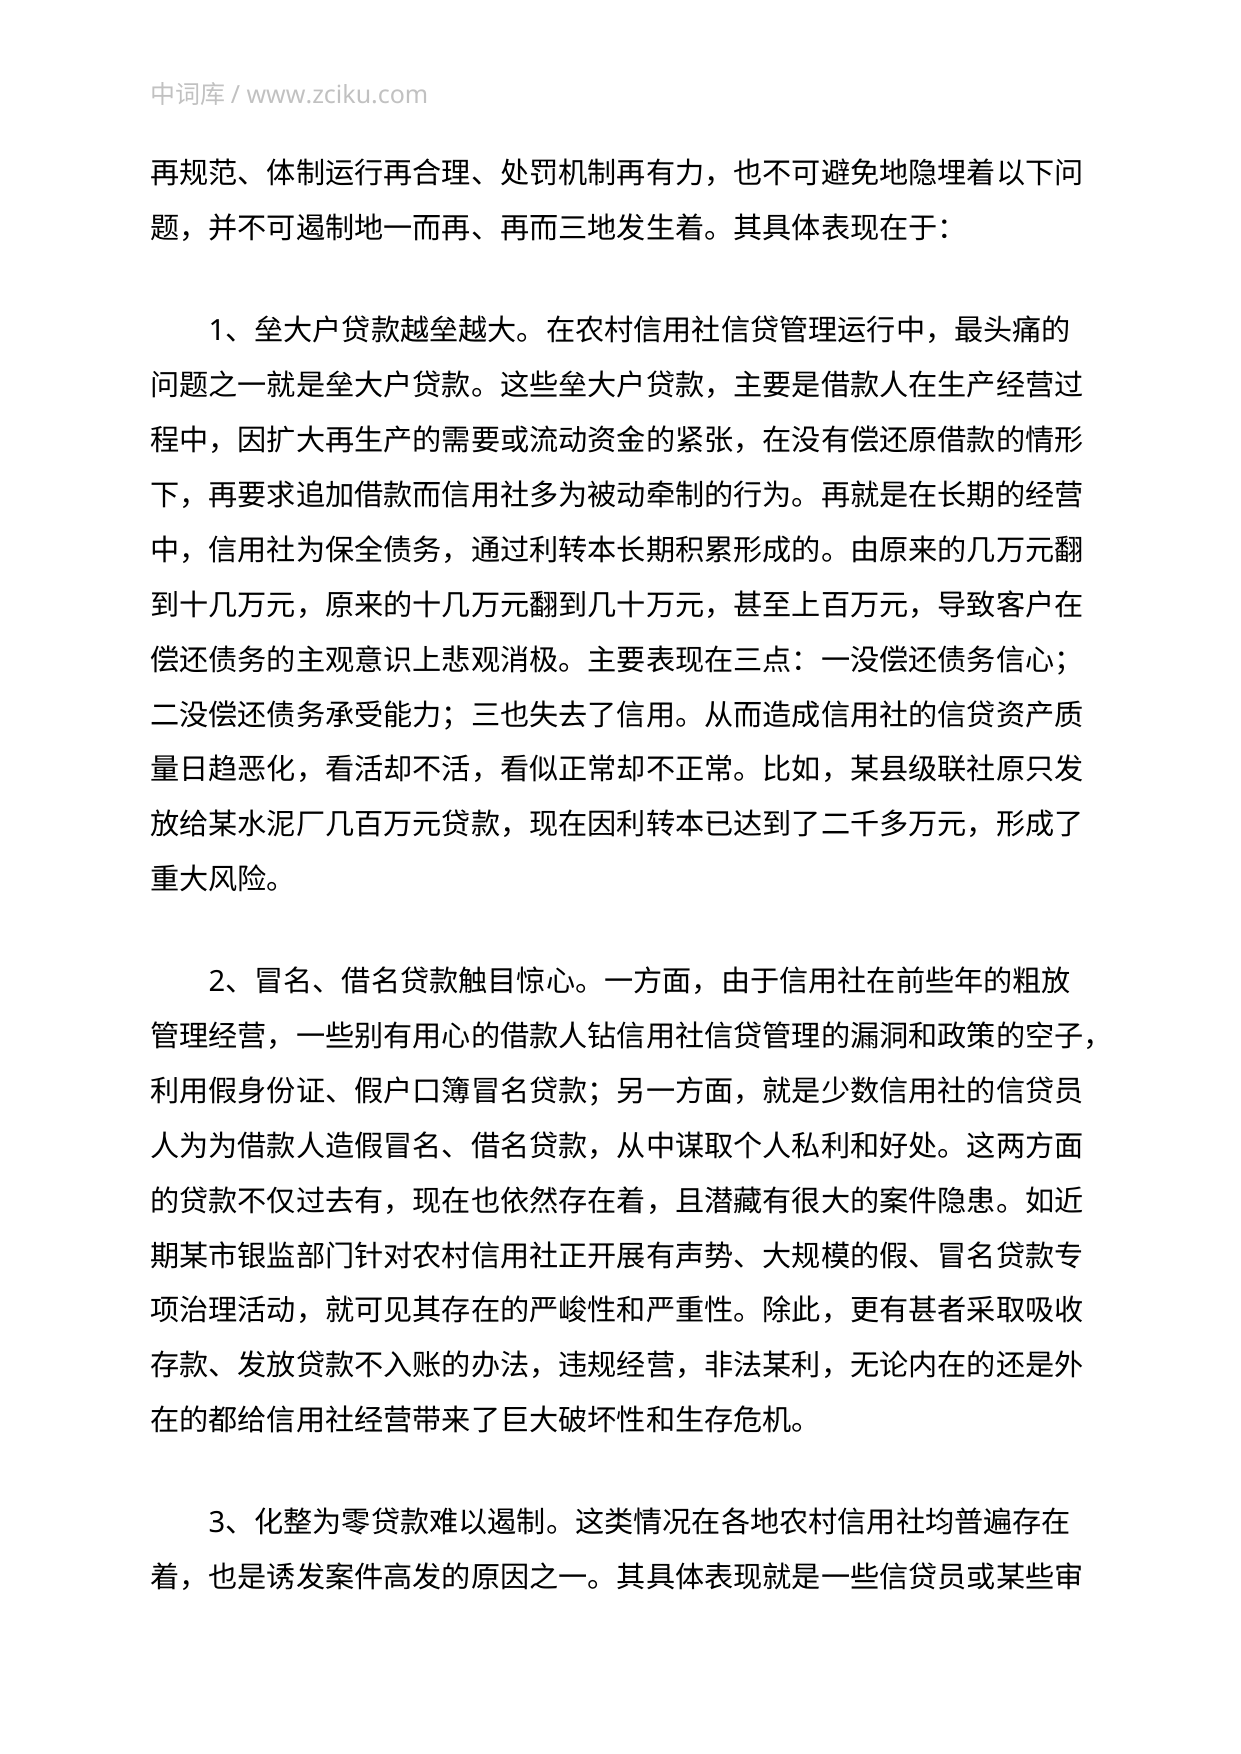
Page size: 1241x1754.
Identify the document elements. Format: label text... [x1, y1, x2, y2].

text 1、垒大户贷款越垒越大。在农村信用社信贷管理运行中，最头痛的问题之一就是垒大户贷款。这些垒大户贷款，主要是借款人在生产经营过程中，因扩大再生产的需要或流动资金的紧张，在没有偿还原借款的情形下，再要求追加借款而信用社多为被动牵制的行为。再就是在长期的经营中，信用社为保全债务，通过利转本长期积累形成的。由原来的几万元翻到十几万元，原来的十几万元翻到几十万元，甚至上百万元，导致客户在偿还债务的主观意识上悲观消极。主要表现在三点：一没偿还债务信心；二没偿还债务承受能力；三也失去了信用。从而造成信用社的信贷资产质量日趋恶化，看活却不活，看似正常却不正常。比如，某县级联社原只发放给某水泥厂几百万元贷款，现在因利转本已达到了二千多万元，形成了重大风险。 [150, 307, 1090, 898]
text 2、冒名、借名贷款触目惊心。一方面，由于信用社在前些年的粗放管理经营，一些别有用心的借款人钻信用社信贷管理的漏洞和政策的空子，利用假身份证、假户口簿冒名贷款；另一方面，就是少数信用社的信贷员人为为借款人造假冒名、借名贷款，从中谋取个人私利和好处。这两方面的贷款不仅过去有，现在也依然存在着，且潜藏有很大的案件隐患。如近期某市银监部门针对农村信用社正开展有声势、大规模的假、冒名贷款专项治理活动，就可见其存在的严峻性和严重性。除此，更有甚者采取吸收存款、发放贷款不入账的办法，违规经营，非法某利，无论内在的还是外在的都给信用社经营带来了巨大破坏性和生存危机。 [150, 957, 1090, 1439]
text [150, 150, 1090, 247]
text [150, 1498, 1090, 1596]
